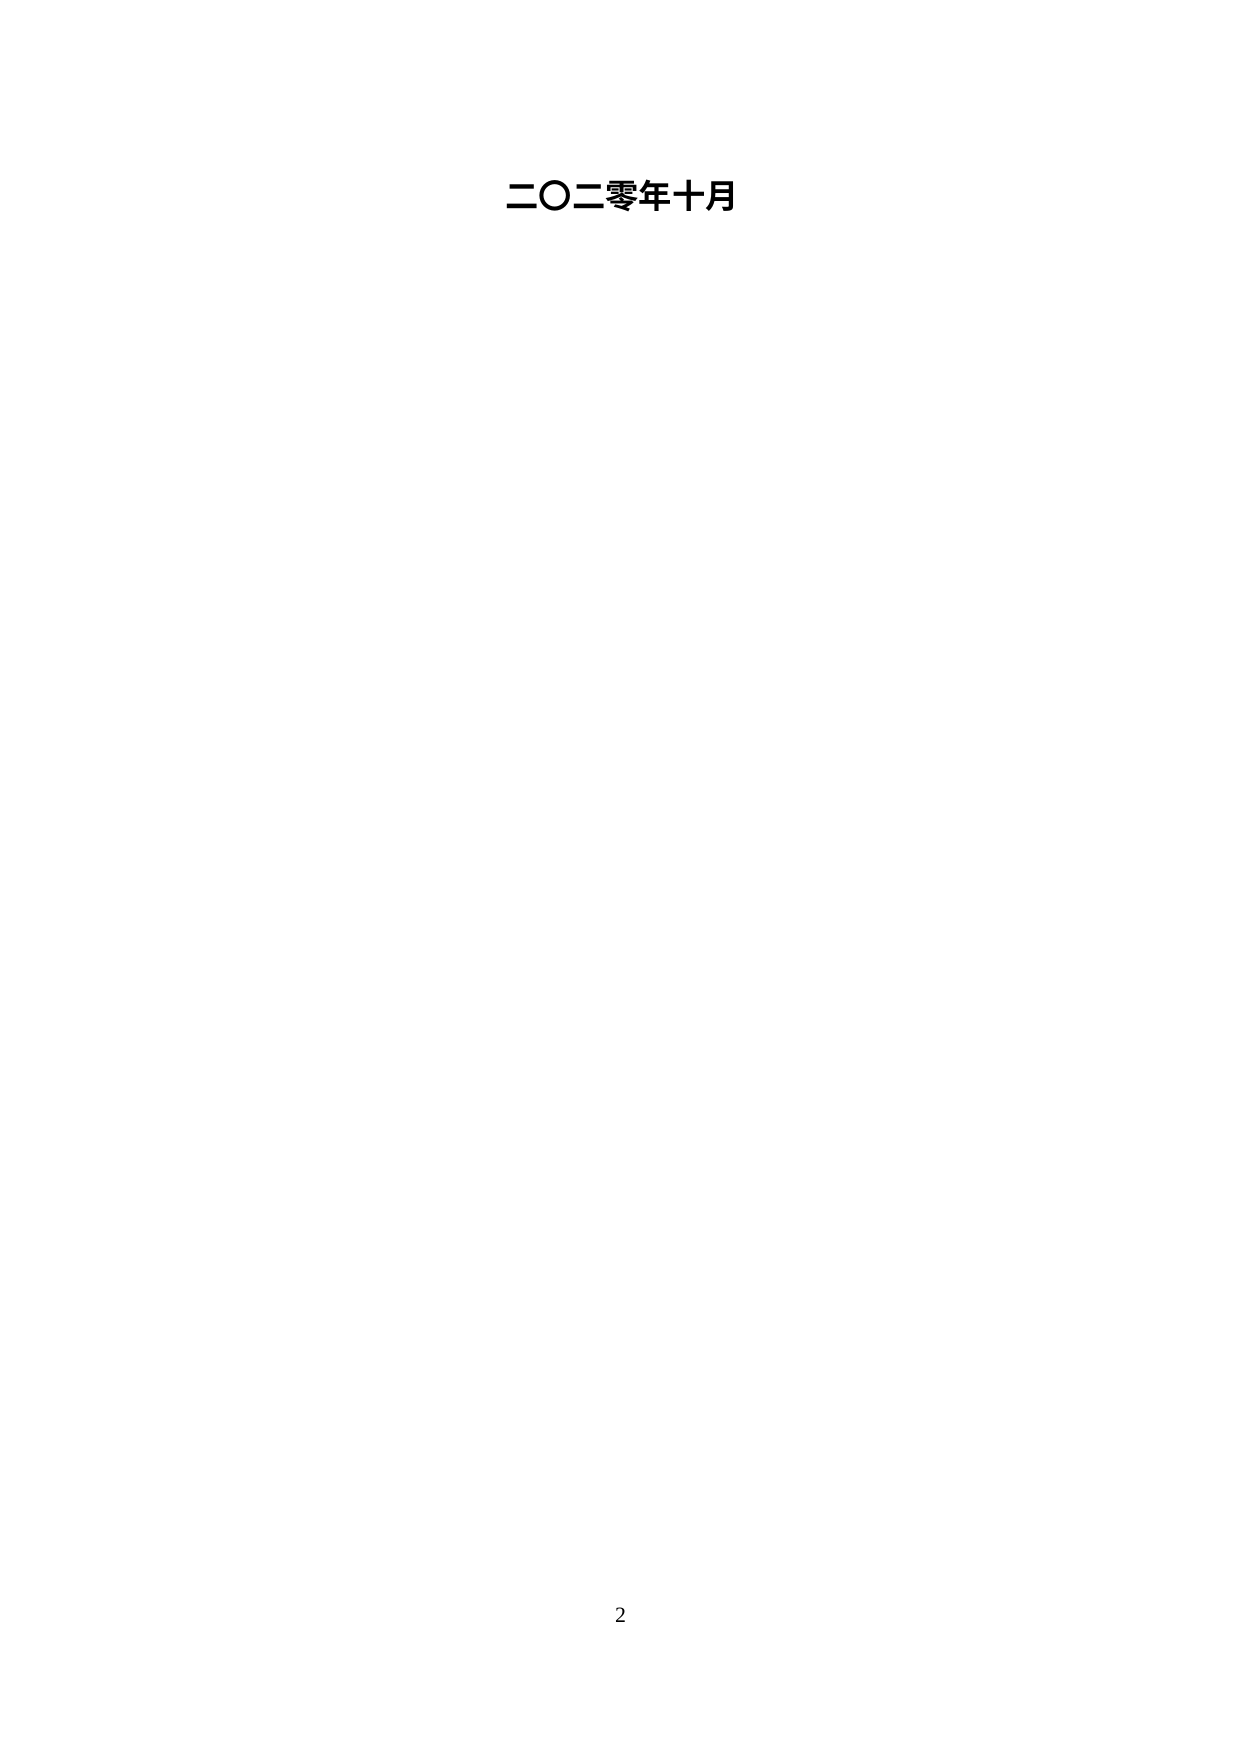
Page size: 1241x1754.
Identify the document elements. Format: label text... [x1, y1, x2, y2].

text 二〇二零年十月 [187, 161, 1053, 226]
